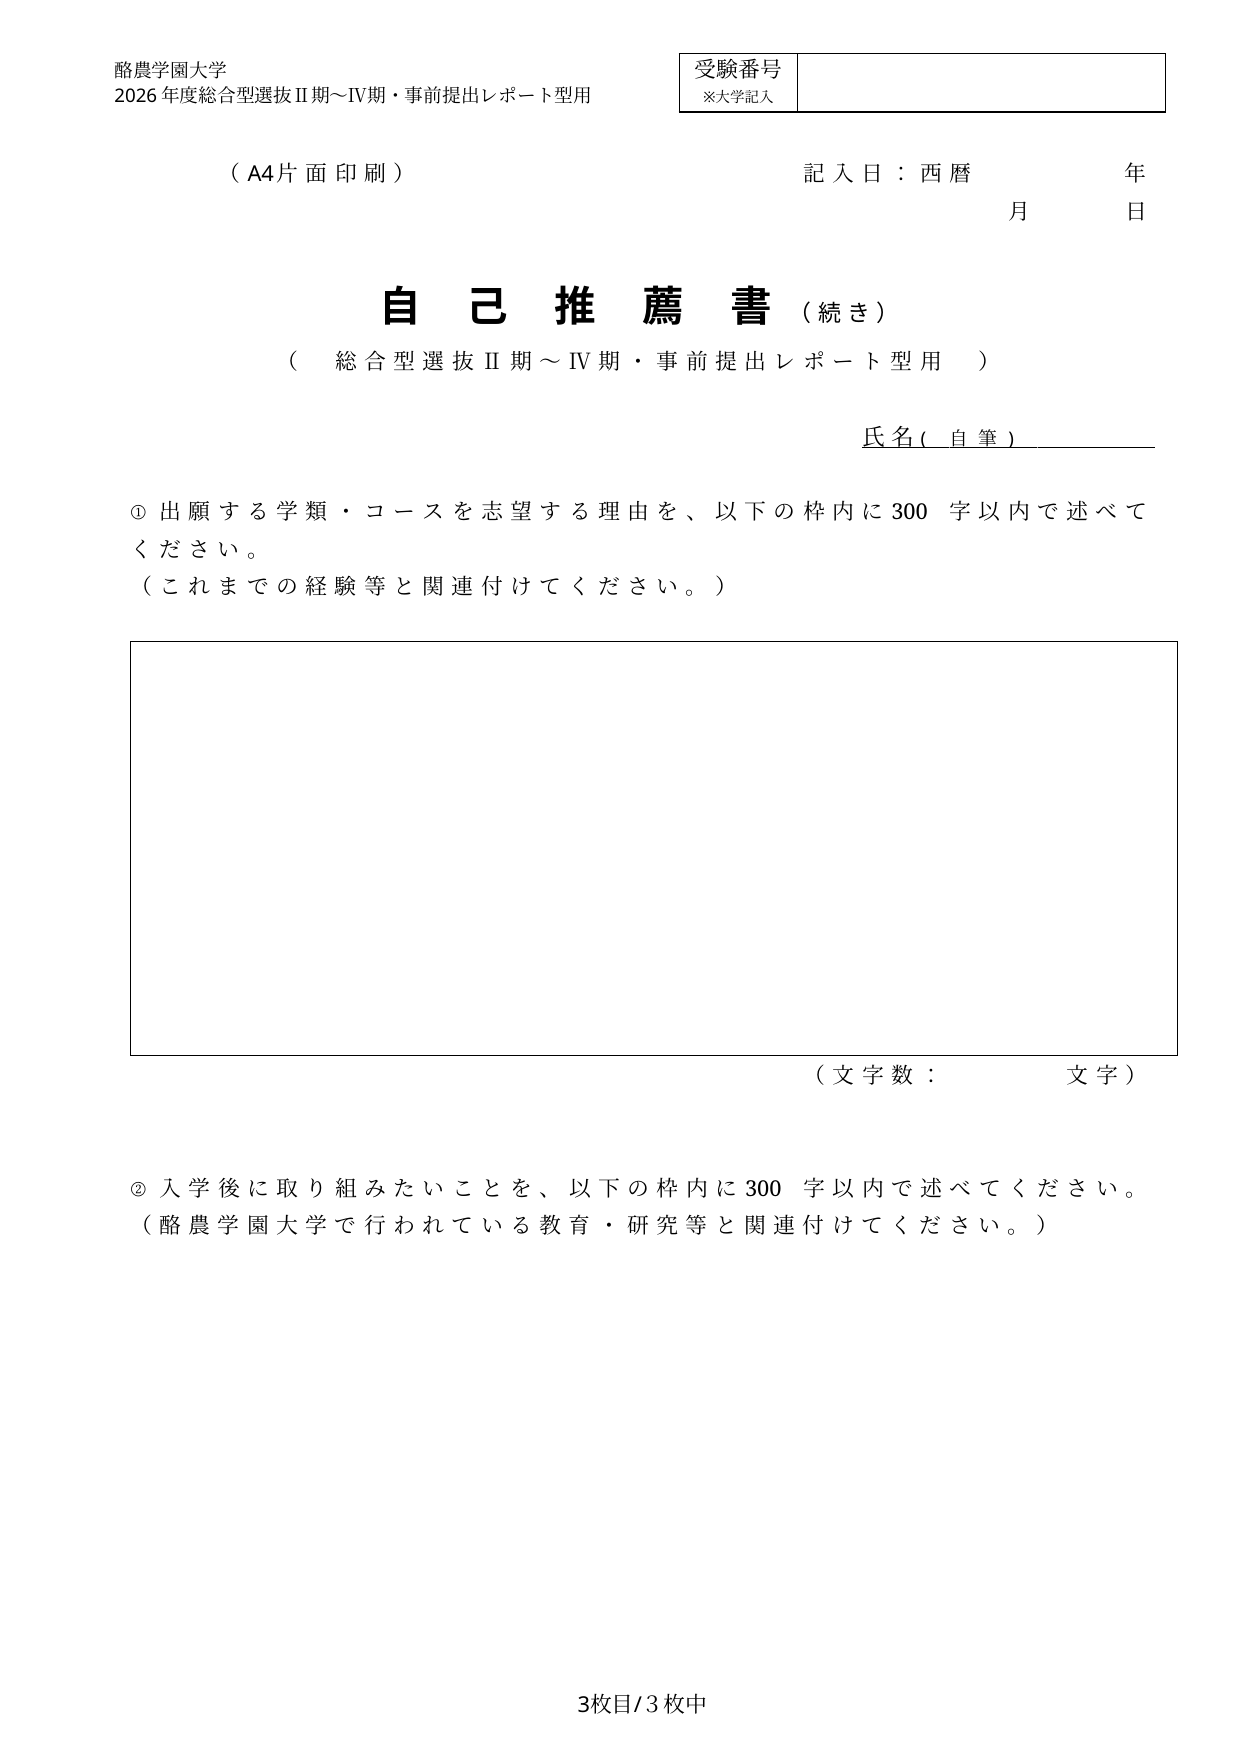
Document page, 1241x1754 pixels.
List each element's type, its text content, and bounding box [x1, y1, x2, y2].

text ①出願する学類・コースを志望する理由を、以下の枠内に300字以内で述べてください。 [130, 491, 1154, 566]
text （A4片面印刷） 記入日：西暦 年 月 日 [130, 154, 1154, 229]
text 氏名(自筆) [130, 416, 1154, 454]
text （文字数： 文字） [130, 1056, 1154, 1093]
text ②入学後に取り組みたいことを、以下の枠内に300字以内で述べてください。 [130, 1168, 1154, 1206]
text （ 総合型選抜Ⅱ期～Ⅳ期・事前提出レポート型用 ） [130, 341, 1154, 379]
text （酪農学園大学で行われている教育・研究等と関連付けてください。） [130, 1206, 1154, 1243]
text 自 己 推 薦 書（続き） [130, 266, 1154, 341]
text （これまでの経験等と関連付けてください。） [130, 566, 1154, 604]
table_header [131, 642, 1177, 1055]
